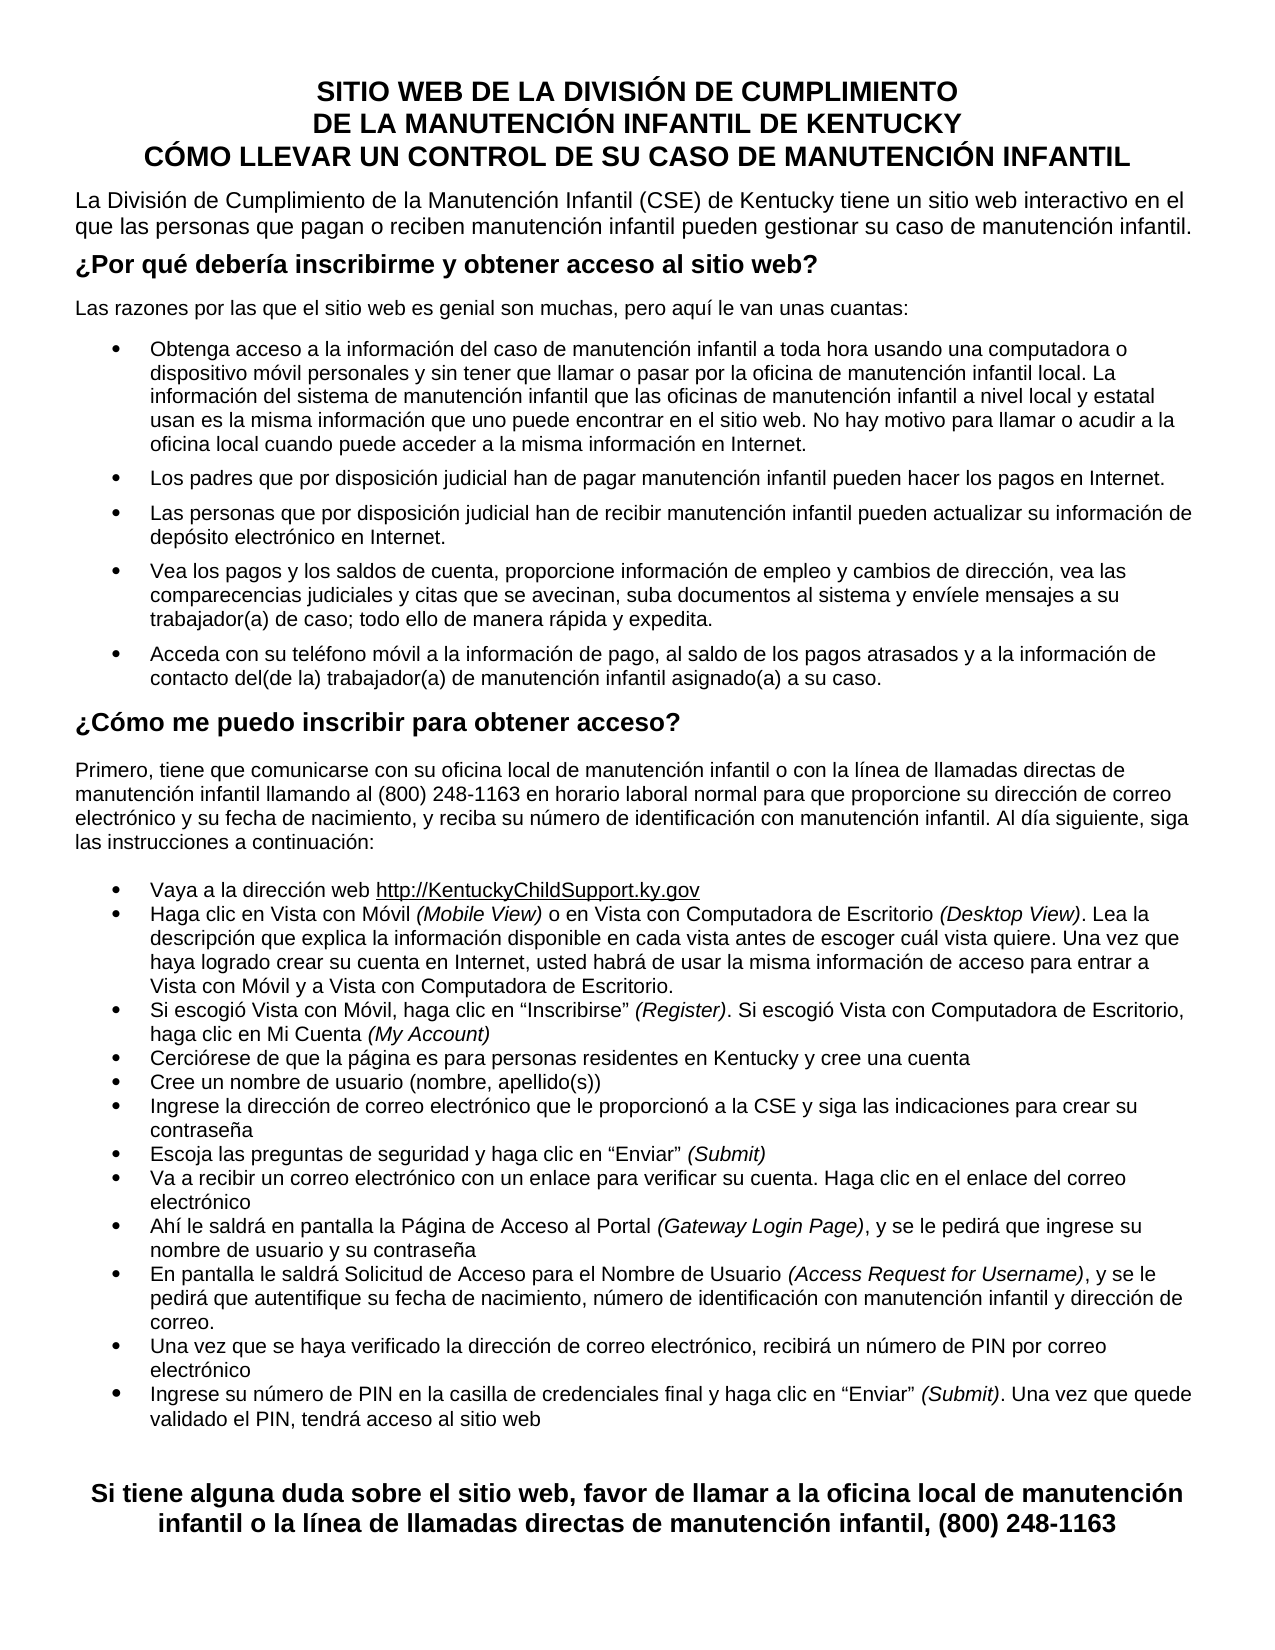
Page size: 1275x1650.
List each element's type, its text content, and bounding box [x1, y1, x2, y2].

list Cerciórese de que la página es para personas residentes en Kentucky y cree una cuenta [112, 1046, 1200, 1070]
list Las personas que por disposición judicial han de recibir manutención infantil pueden actualizar su información de depósito electrónico en Internet. [112, 501, 1200, 549]
list Escoja las preguntas de seguridad y haga clic en “Enviar” (Submit) [112, 1142, 1200, 1166]
list Vaya a la dirección web http://KentuckyChildSupport.ky.gov [112, 878, 1200, 902]
list Ingrese su número de PIN en la casilla de credenciales final y haga clic en “Enviar” (Submit). Una vez que quede validado el PIN, tendrá acceso al sitio web [112, 1382, 1200, 1431]
list Vea los pagos y los saldos de cuenta, proporcione información de empleo y cambios de dirección, vea las comparecencias judiciales y citas que se avecinan, suba documentos al sistema y envíele mensajes a su trabajador(a) de caso; todo ello de manera rápida y expedita. [112, 559, 1200, 631]
text ¿Por qué debería inscribirme y obtener acceso al sitio web? [75, 249, 1200, 279]
list Cree un nombre de usuario (nombre, apellido(s)) [112, 1070, 1200, 1094]
text SITIO WEB DE LA DIVISIÓN DE CUMPLIMIENTO [75, 75, 1200, 107]
text La División de Cumplimiento de la Manutención Infantil (CSE) de Kentucky tiene un sitio web interactivo en el que las personas que pagan o reciben manutención infantil pueden gestionar su caso de manutención infantil. [75, 187, 1200, 239]
list Una vez que se haya verificado la dirección de correo electrónico, recibirá un número de PIN por correo electrónico [112, 1334, 1200, 1382]
list Ahí le saldrá en pantalla la Página de Acceso al Portal (Gateway Login Page), y se le pedirá que ingrese su nombre de usuario y su contraseña [112, 1214, 1200, 1262]
list Va a recibir un correo electrónico con un enlace para verificar su cuenta. Haga clic en el enlace del correo electrónico [112, 1166, 1200, 1214]
text CÓMO LLEVAR UN CONTROL DE SU CASO DE MANUTENCIÓN INFANTIL [75, 140, 1200, 172]
list Obtenga acceso a la información del caso de manutención infantil a toda hora usando una computadora o dispositivo móvil personales y sin tener que llamar o pasar por la oficina de manutención infantil local. La información del sistema de manutención infantil que las oficinas de manutención infantil a nivel local y estatal usan es la misma información que uno puede encontrar en el sitio web. No hay motivo para llamar o acudir a la oficina local cuando puede acceder a la misma información en Internet. [112, 336, 1200, 456]
list Haga clic en Vista con Móvil (Mobile View) o en Vista con Computadora de Escritorio (Desktop View). Lea la descripción que explica la información disponible en cada vista antes de escoger cuál vista quiere. Una vez que haya logrado crear su cuenta en Internet, usted habrá de usar la misma información de acceso para entrar a Vista con Móvil y a Vista con Computadora de Escritorio. [112, 902, 1200, 998]
list En pantalla le saldrá Solicitud de Acceso para el Nombre de Usuario (Access Request for Username), y se le pedirá que autentifique su fecha de nacimiento, número de identificación con manutención infantil y dirección de correo. [112, 1262, 1200, 1334]
text DE LA MANUTENCIÓN INFANTIL DE KENTUCKY [75, 107, 1200, 140]
text ¿Cómo me puedo inscribir para obtener acceso? [75, 707, 1200, 736]
list Ingrese la dirección de correo electrónico que le proporcionó a la CSE y siga las indicaciones para crear su contraseña [112, 1094, 1200, 1142]
list Si escogió Vista con Móvil, haga clic en “Inscribirse” (Register). Si escogió Vista con Computadora de Escritorio, haga clic en Mi Cuenta (My Account) [112, 998, 1200, 1046]
text Las razones por las que el sitio web es genial son muchas, pero aquí le van unas cuantas: [75, 296, 1200, 319]
list Los padres que por disposición judicial han de pagar manutención infantil pueden hacer los pagos en Internet. [112, 466, 1200, 490]
text Primero, tiene que comunicarse con su oficina local de manutención infantil o con la línea de llamadas directas de manutención infantil llamando al (800) 248-1163 en horario laboral normal para que proporcione su dirección de correo electrónico y su fecha de nacimiento, y reciba su número de identificación con manutención infantil. Al día siguiente, siga las instrucciones a continuación: [75, 758, 1200, 854]
list Si tiene alguna duda sobre el sitio web, favor de llamar a la oficina local de manutención infantil o la línea de llamadas directas de manutención infantil, (800) 248-1163 [75, 1478, 1200, 1538]
list Acceda con su teléfono móvil a la información de pago, al saldo de los pagos atrasados y a la información de contacto del(de la) trabajador(a) de manutención infantil asignado(a) a su caso. [112, 642, 1200, 690]
